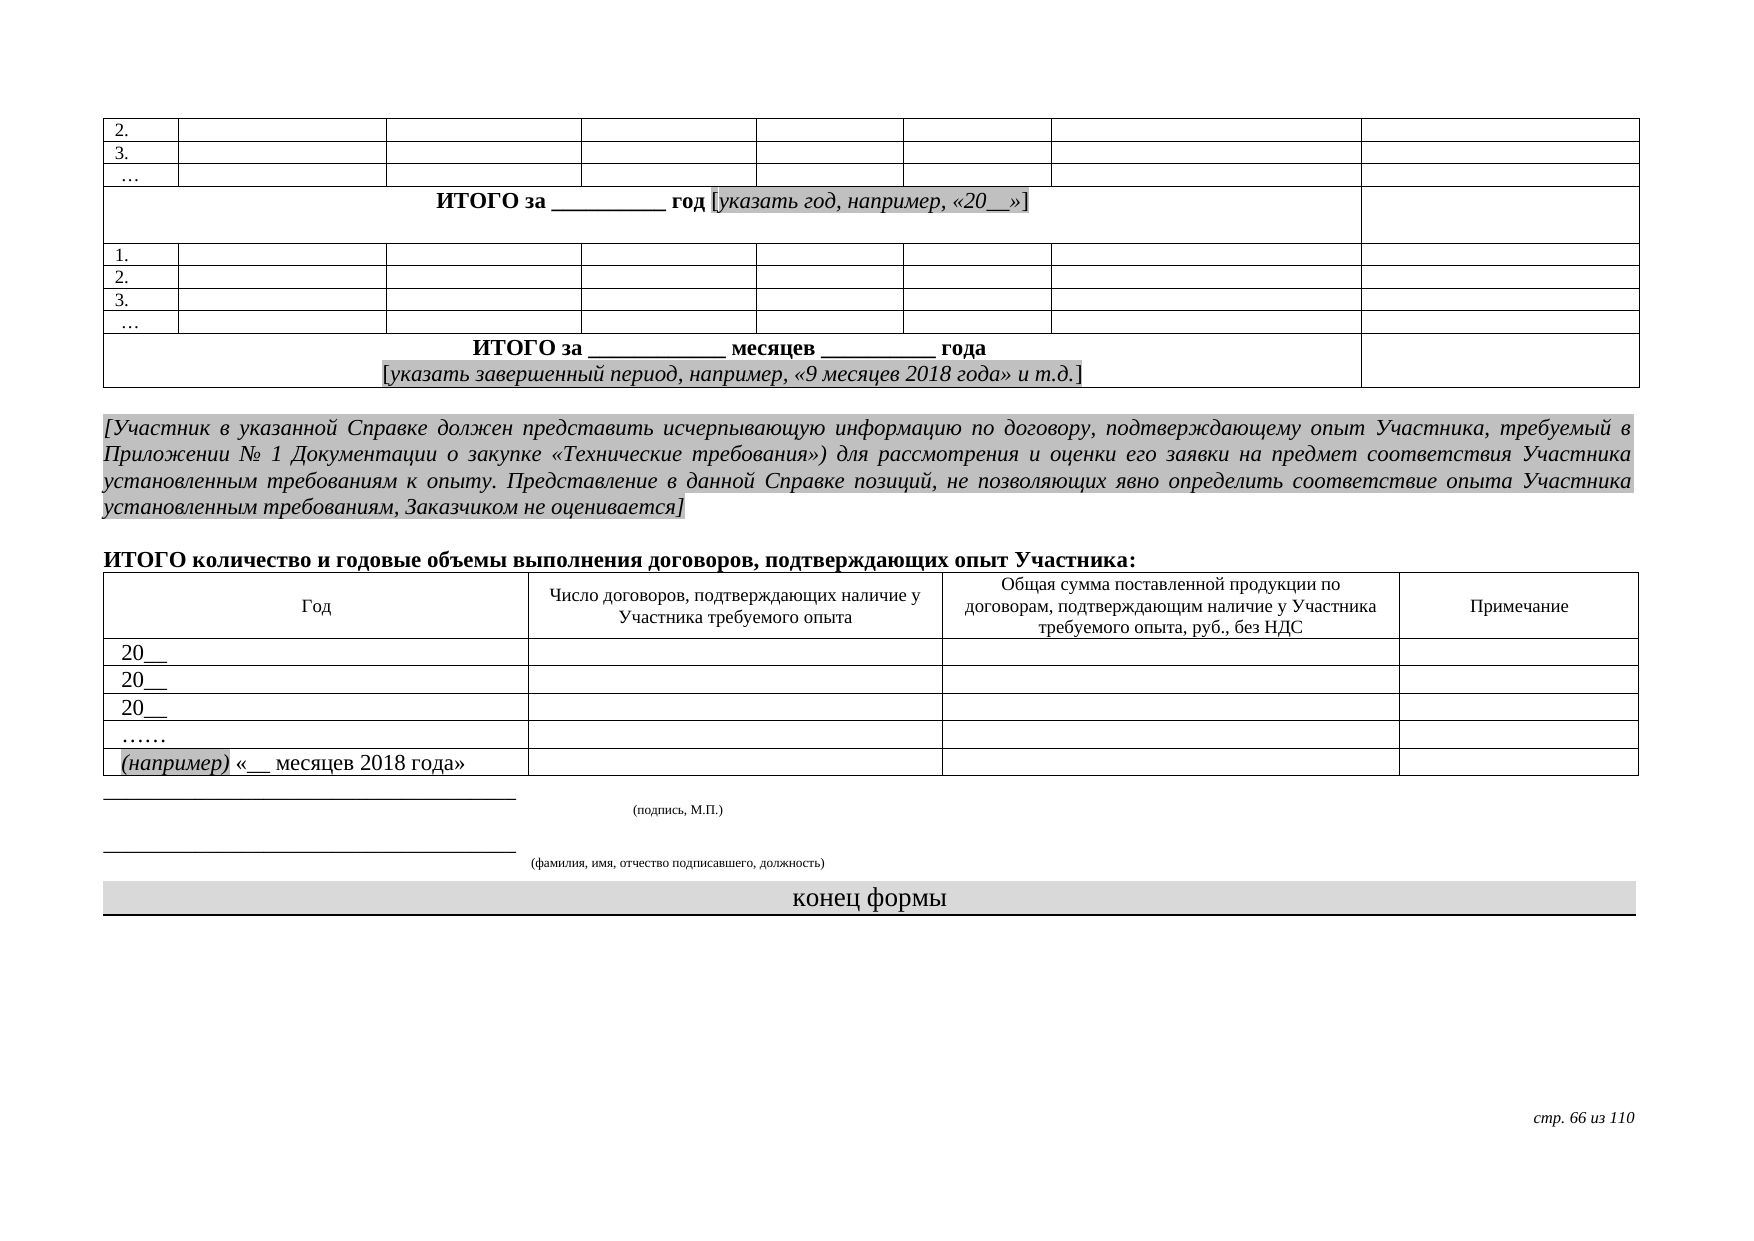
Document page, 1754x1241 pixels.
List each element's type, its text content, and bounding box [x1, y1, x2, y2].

table_cell [104, 244, 178, 265]
table_cell [943, 639, 1399, 665]
table_cell 20__ [104, 694, 528, 720]
table_cell [904, 244, 1051, 265]
table_cell [943, 721, 1399, 747]
table_cell [1400, 721, 1638, 747]
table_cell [104, 187, 1361, 242]
table_cell [529, 694, 942, 720]
table_cell [943, 694, 1399, 720]
table_cell [1362, 311, 1639, 333]
table_cell [104, 119, 178, 141]
table_cell [1362, 289, 1639, 310]
table_cell [904, 119, 1051, 141]
table_cell [387, 266, 581, 288]
table_cell [582, 142, 756, 163]
table_cell [1362, 164, 1639, 186]
table_cell [529, 639, 942, 665]
table_cell [1052, 164, 1361, 186]
table_cell [757, 244, 903, 265]
table_cell [582, 164, 756, 186]
table_cell [1052, 289, 1361, 310]
text (подпись, М.П.) [103, 802, 1252, 829]
table_cell [904, 266, 1051, 288]
table_header Примечание [1400, 573, 1638, 638]
table_cell [387, 244, 581, 265]
table_cell 20__ [104, 639, 528, 665]
table_cell [582, 311, 756, 333]
table_cell [904, 142, 1051, 163]
text ИТОГО количество и годовые объемы выполнения договоров, подтверждающих опыт Участника: [103, 546, 1636, 572]
table_cell [1400, 666, 1638, 693]
table_cell [904, 289, 1051, 310]
table_header Общая сумма поставленной продукции по договорам, подтверждающим наличие у Участника требуемого опыта, руб., без НДС [943, 573, 1399, 638]
table_cell [904, 311, 1051, 333]
table_cell [529, 749, 942, 775]
table_cell [179, 311, 386, 333]
table_cell [1052, 266, 1361, 288]
table_cell [104, 289, 178, 310]
table_cell [1400, 639, 1638, 665]
table_cell [1052, 311, 1361, 333]
table_cell [179, 164, 386, 186]
text конец формы [103, 881, 1636, 914]
table_cell … [104, 164, 178, 186]
text ____________________________________ [103, 829, 1636, 855]
table_cell …… [104, 721, 528, 747]
table_cell … [104, 311, 178, 333]
table_cell [179, 142, 386, 163]
table_cell (например) «__ месяцев 2018 года» [230, 749, 528, 775]
table_cell [104, 142, 178, 163]
text [Участник в указанной Справке должен представить исчерпывающую информацию по договору, подтверждающему опыт Участника, требуемый в Приложении № 1 Документации о закупке «Технические требования») для рассмотрения и оценки его заявки на предмет соответствия Участника установленным требованиям к опыту. Представление в данной Справке позиций, не позволяющих явно определить соответствие опыта Участника установленным требованиям, Заказчиком не оценивается] [685, 414, 1636, 519]
table_cell [1400, 749, 1638, 775]
table_cell [1400, 694, 1638, 720]
table_cell [582, 289, 756, 310]
table_cell [757, 119, 903, 141]
table_cell [1052, 244, 1361, 265]
table_cell [757, 311, 903, 333]
table_cell [1362, 334, 1639, 387]
table_cell [387, 142, 581, 163]
table_cell [943, 749, 1399, 775]
table_cell [387, 311, 581, 333]
text (фамилия, имя, отчество подписавшего, должность) [103, 855, 1252, 881]
table_cell [582, 244, 756, 265]
table_header Число договоров, подтверждающих наличие у Участника требуемого опыта [529, 573, 942, 638]
table_cell [1362, 244, 1639, 265]
table_cell [757, 266, 903, 288]
table_cell [1362, 266, 1639, 288]
table_cell ИТОГО за ____________ месяцев __________ года [указать завершенный период, например, «9 месяцев 2018 года» и т.д.] [104, 334, 1361, 387]
table_header Год [104, 573, 528, 638]
table_cell [104, 266, 178, 288]
table_cell [1362, 187, 1639, 242]
text ____________________________________ [103, 776, 1636, 802]
table_cell [1362, 119, 1639, 141]
table_cell [179, 289, 386, 310]
table_cell [582, 119, 756, 141]
table_cell [1052, 142, 1361, 163]
table_cell [179, 244, 386, 265]
table_cell [943, 666, 1399, 693]
table_cell [529, 666, 942, 693]
table_cell [757, 142, 903, 163]
table_cell [1052, 119, 1361, 141]
table_cell [387, 119, 581, 141]
table_cell [904, 164, 1051, 186]
table_cell [757, 164, 903, 186]
table_cell [1362, 142, 1639, 163]
table_cell [387, 164, 581, 186]
table_cell [387, 289, 581, 310]
table_cell [582, 266, 756, 288]
table_cell [179, 266, 386, 288]
table_cell [529, 721, 942, 747]
table_cell [179, 119, 386, 141]
table_cell 20__ [104, 666, 528, 693]
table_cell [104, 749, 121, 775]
table_cell [757, 289, 903, 310]
